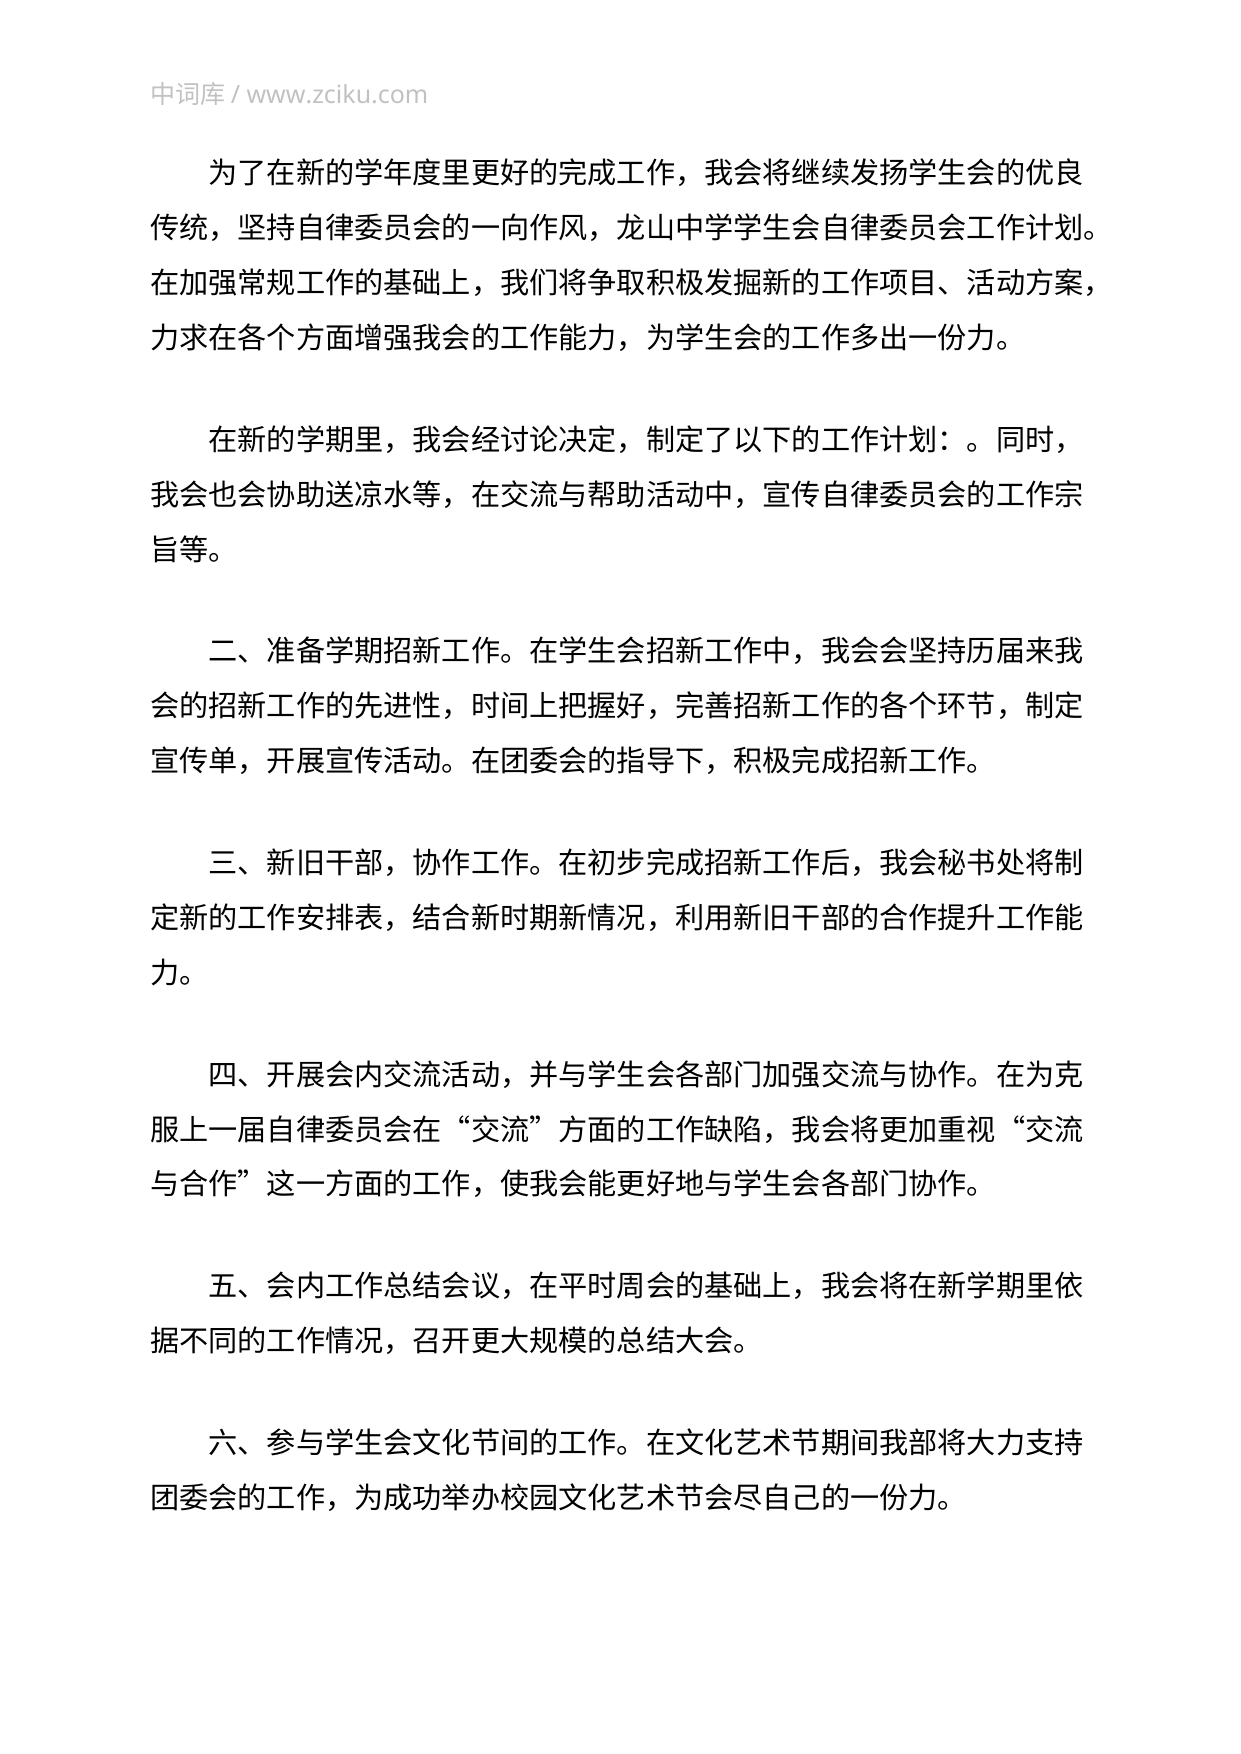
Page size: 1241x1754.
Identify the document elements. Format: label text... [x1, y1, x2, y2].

text 在新的学期里，我会经讨论决定，制定了以下的工作计划：。同时，我会也会协助送凉水等，在交流与帮助活动中，宣传自律委员会的工作宗旨等。 [150, 416, 1090, 568]
text 三、新旧干部，协作工作。在初步完成招新工作后，我会秘书处将制定新的工作安排表，结合新时期新情况，利用新旧干部的合作提升工作能力。 [150, 839, 1090, 992]
text 五、会内工作总结会议，在平时周会的基础上，我会将在新学期里依据不同的工作情况，召开更大规模的总结大会。 [150, 1263, 1090, 1360]
text 四、开展会内交流活动，并与学生会各部门加强交流与协作。在为克服上一届自律委员会在“交流”方面的工作缺陷，我会将更加重视“交流与合作”这一方面的工作，使我会能更好地与学生会各部门协作。 [150, 1051, 1090, 1203]
text 二、准备学期招新工作。在学生会招新工作中，我会会坚持历届来我会的招新工作的先进性，时间上把握好，完善招新工作的各个环节，制定宣传单，开展宣传活动。在团委会的指导下，积极完成招新工作。 [150, 628, 1090, 780]
text 为了在新的学年度里更好的完成工作，我会将继续发扬学生会的优良传统，坚持自律委员会的一向作风，龙山中学学生会自律委员会工作计划。在加强常规工作的基础上，我们将争取积极发掘新的工作项目、活动方案，力求在各个方面增强我会的工作能力，为学生会的工作多出一份力。 [150, 150, 1090, 357]
text 六、参与学生会文化节间的工作。在文化艺术节期间我部将大力支持团委会的工作，为成功举办校园文化艺术节会尽自己的一份力。 [150, 1419, 1090, 1517]
